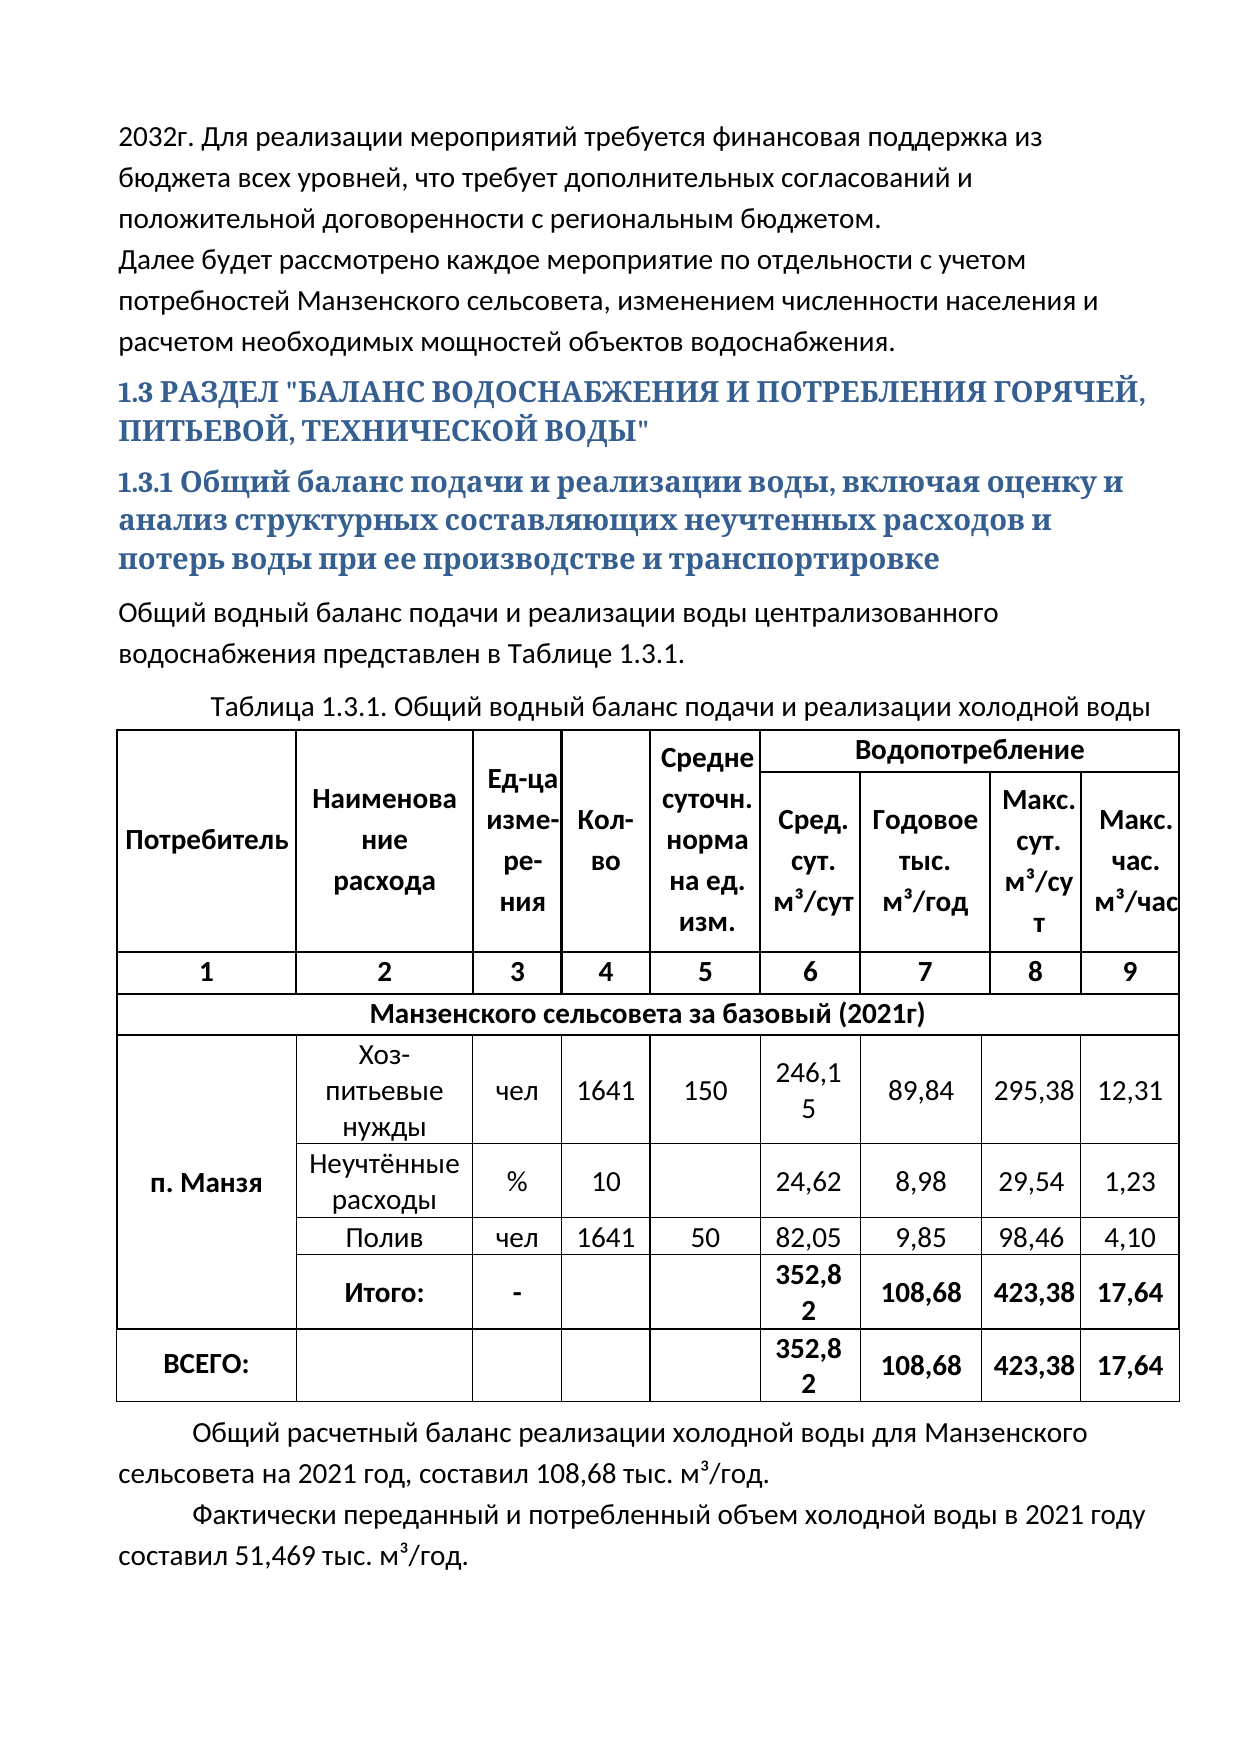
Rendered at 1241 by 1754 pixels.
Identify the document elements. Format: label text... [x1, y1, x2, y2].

table_cell 246,15 [761, 1036, 860, 1143]
table_cell 295,38 [982, 1036, 1080, 1143]
table_cell 24,62 [761, 1144, 860, 1217]
table_header Наименование расхода [297, 731, 472, 951]
table_header Водопотребление [761, 731, 1178, 771]
table_cell 150 [651, 1036, 760, 1143]
table_cell 50 [651, 1218, 760, 1254]
table_cell 3 [474, 953, 560, 993]
table_cell 352,82 [761, 1255, 860, 1328]
text Таблица 1.3.1. Общий водный баланс подачи и реализации холодной воды [118, 688, 1152, 724]
text Общий водный баланс подачи и реализации воды централизованного водоснабжения представлен в Таблице 1.3.1. [118, 594, 1152, 671]
table_cell Макс. сут. м³/сут [991, 773, 1080, 951]
table_cell 17,64 [1081, 1330, 1179, 1401]
table_cell 1641 [562, 1036, 649, 1143]
table_cell 423,38 [982, 1255, 1080, 1328]
table_cell [651, 1255, 760, 1328]
table_cell 7 [861, 953, 989, 993]
table_cell Манзенского сельсовета за базовый (2021г) [118, 995, 1178, 1034]
table_cell 17,64 [1081, 1255, 1178, 1328]
subtitle 1.3.1 Общий баланс подачи и реализации воды, включая оценку и анализ структурных составляющих неучтенных расходов и потерь воды при ее производстве и транспортировке [118, 466, 1152, 576]
table_cell 2 [297, 953, 472, 993]
table_cell [651, 1144, 760, 1217]
table_cell Сред. сут. м³/сут [761, 773, 859, 951]
table_header Средне суточн. норма на ед. изм. [651, 731, 759, 951]
table_cell ВСЕГО: [117, 1330, 296, 1401]
table_cell 10 [562, 1144, 649, 1217]
table_cell 82,05 [761, 1218, 860, 1254]
table_cell 4,10 [1081, 1218, 1178, 1254]
table_cell 423,38 [982, 1330, 1080, 1401]
table_cell % [473, 1144, 561, 1217]
table_cell [562, 1330, 649, 1401]
table_cell Годовое тыс. м³/год [861, 773, 989, 951]
table_cell [473, 1330, 561, 1401]
table_cell 5 [651, 953, 759, 993]
table_cell 6 [761, 953, 859, 993]
text Фактически переданный и потребленный объем холодной воды в 2021 году составил 51,469 тыс. м³/год. [118, 1496, 1152, 1573]
table_cell 8 [991, 953, 1080, 993]
table_cell чел [473, 1218, 561, 1254]
table_header Ед-ца изме- ре- ния [474, 731, 560, 951]
table_cell 29,54 [982, 1144, 1080, 1217]
table_cell Макс. час. м³/час [1082, 773, 1178, 951]
table_cell 9 [1082, 953, 1178, 993]
text Общий расчетный баланс реализации холодной воды для Манзенского сельсовета на 2021 год, составил 108,68 тыс. м³/год. [118, 1414, 1152, 1491]
table_cell Полив [297, 1218, 472, 1254]
table_cell 108,68 [861, 1330, 981, 1401]
table_header Кол-во [563, 731, 649, 951]
table_cell 98,46 [982, 1218, 1080, 1254]
table_cell 89,84 [861, 1036, 981, 1143]
table_cell 8,98 [861, 1144, 981, 1217]
table_cell [562, 1255, 649, 1328]
table_cell 1 [118, 953, 295, 993]
table_cell - [473, 1255, 561, 1328]
table_cell 108,68 [861, 1255, 981, 1328]
table_cell 352,82 [761, 1330, 860, 1401]
table_cell 1641 [562, 1218, 649, 1254]
text Далее будет рассмотрено каждое мероприятие по отдельности с учетом потребностей Манзенского сельсовета, изменением численности населения и расчетом необходимых мощностей объектов водоснабжения. [118, 241, 1152, 358]
table_header Потребитель [118, 731, 295, 951]
table_cell [297, 1330, 472, 1401]
table_cell 9,85 [861, 1218, 981, 1254]
table_cell [651, 1330, 760, 1401]
table_cell Неучтённые расходы [297, 1144, 472, 1217]
table_cell Хоз-питьевые нужды [297, 1036, 472, 1143]
subtitle 1.3 РАЗДЕЛ "БАЛАНС ВОДОСНАБЖЕНИЯ И ПОТРЕБЛЕНИЯ ГОРЯЧЕЙ, ПИТЬЕВОЙ, ТЕХНИЧЕСКОЙ ВОДЫ" [118, 376, 1152, 448]
table_cell 12,31 [1081, 1036, 1178, 1143]
table_cell 4 [563, 953, 649, 993]
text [118, 118, 1152, 236]
table_cell Итого: [297, 1255, 472, 1328]
table_cell 1,23 [1081, 1144, 1178, 1217]
table_cell п. Манзя [118, 1036, 296, 1328]
table_cell чел [473, 1036, 561, 1143]
